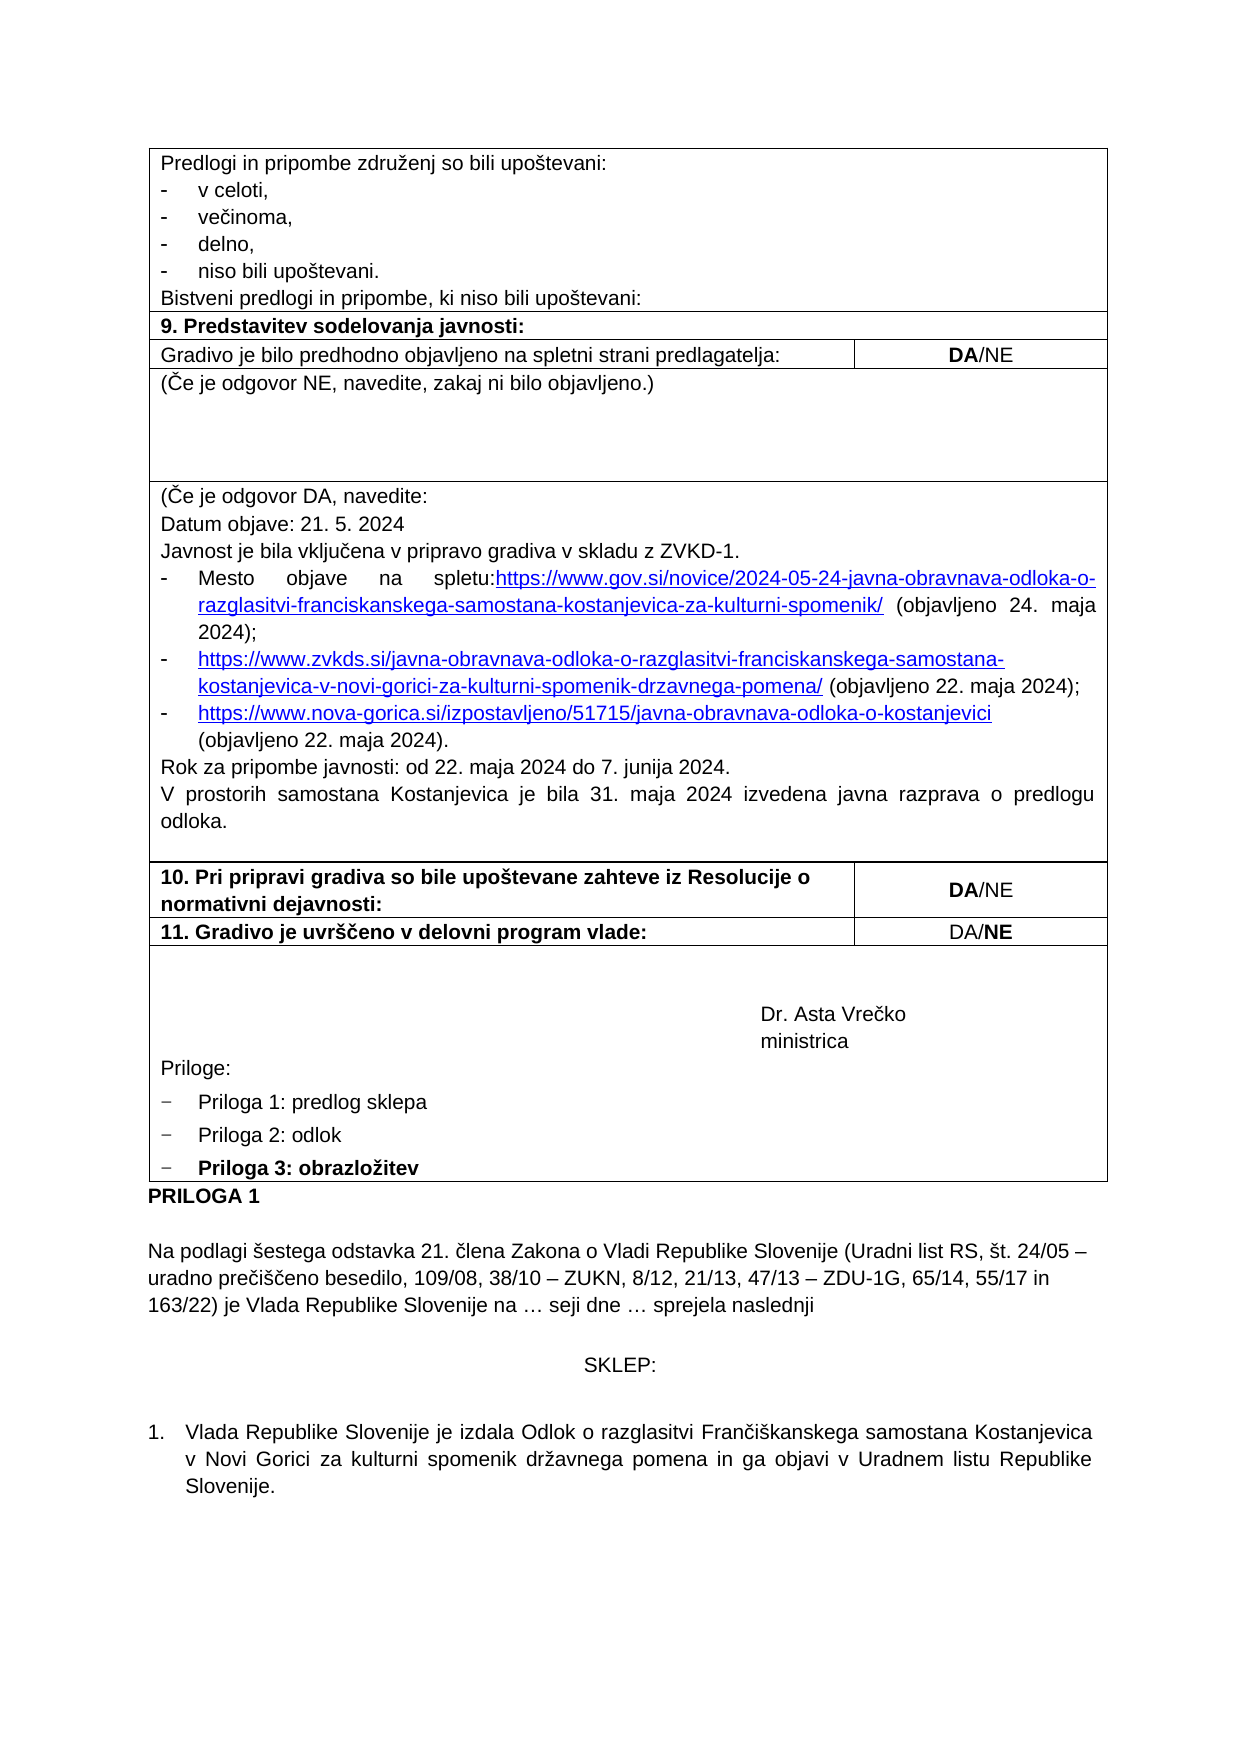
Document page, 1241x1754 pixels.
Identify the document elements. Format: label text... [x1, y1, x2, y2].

table_cell 10. Pri pripravi gradiva so bile upoštevane zahteve iz Resolucije o normativni dejavnosti: [150, 863, 854, 917]
table_cell DA/NE [855, 340, 1107, 367]
table_cell DA/NE [855, 863, 1107, 917]
table_cell (Če je odgovor NE, navedite, zakaj ni bilo objavljeno.) [150, 369, 1107, 481]
table_cell (Če je odgovor DA, navedite: Datum objave: 21. 5. 2024 Javnost je bila vključena v pripravo gradiva v skladu z ZVKD-1. Mesto objave na spletu:https://www.gov.si/novice/2024-05-24-javna-obravnava-odloka-o-razglasitvi-franciskanskega-samostana-kostanjevica-za-kulturni-spomenik/ (objavljeno 24. maja 2024); https://www.zvkds.si/javna-obravnava-odloka-o-razglasitvi-franciskanskega-samostana-kostanjevica-v-novi-gorici-za-kulturni-spomenik-drzavnega-pomena/ (objavljeno 22. maja 2024); https://www.nova-gorica.si/izpostavljeno/51715/javna-obravnava-odloka-o-kostanjevici (objavljeno 22. maja 2024). Rok za pripombe javnosti: od 22. maja 2024 do 7. junija 2024. V prostorih samostana Kostanjevica je bila 31. maja 2024 izvedena javna razprava o predlogu odloka. [150, 482, 1107, 861]
text PRILOGA 1 [148, 1182, 1092, 1209]
list Vlada Republike Slovenije je izdala Odlok o razglasitvi Frančiškanskega samostana Kostanjevica v Novi Gorici za kulturni spomenik državnega pomena in ga objavi v Uradnem listu Republike Slovenije. [148, 1418, 1092, 1499]
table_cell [150, 149, 1107, 311]
table_cell DA/NE [855, 918, 1107, 945]
table_cell Gradivo je bilo predhodno objavljeno na spletni strani predlagatelja: [150, 340, 854, 367]
table_cell Dr. Asta Vrečko ministrica Priloge: Priloga 1: predlog sklepa Priloga 2: odlok Priloga 3: obrazložitev [150, 946, 1107, 1181]
text Na podlagi šestega odstavka 21. člena Zakona o Vladi Republike Slovenije (Uradni list RS, št. 24/05 – uradno prečiščeno besedilo, 109/08, 38/10 – ZUKN, 8/12, 21/13, 47/13 – ZDU-1G, 65/14, 55/17 in 163/22) je Vlada Republike Slovenije na … seji dne … sprejela naslednji [148, 1236, 1092, 1318]
table_cell 9. Predstavitev sodelovanja javnosti: [150, 312, 1107, 339]
table_cell 11. Gradivo je uvrščeno v delovni program vlade: [150, 918, 854, 945]
text SKLEP: [148, 1351, 1092, 1378]
